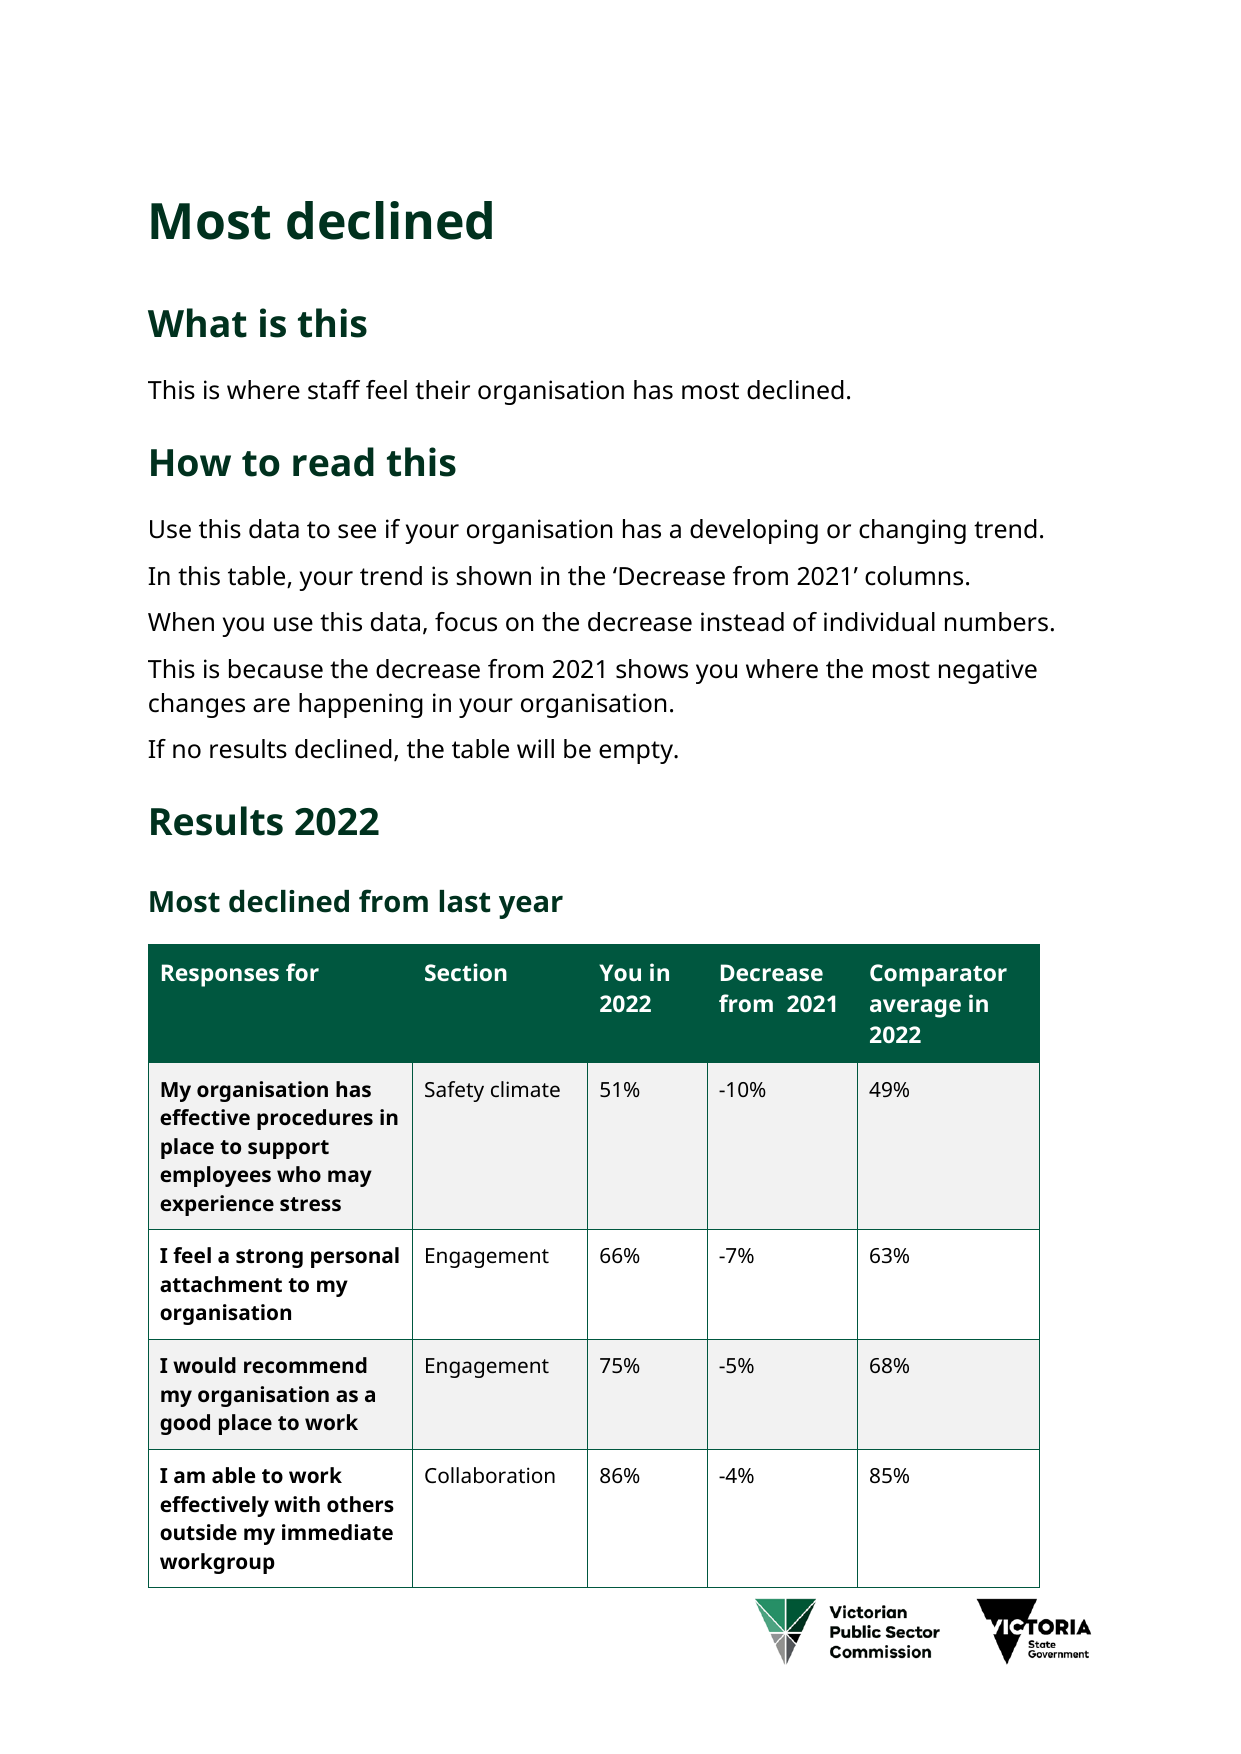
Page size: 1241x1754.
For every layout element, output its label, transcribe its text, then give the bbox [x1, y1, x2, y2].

subtitle Most declined from last year [148, 881, 1092, 921]
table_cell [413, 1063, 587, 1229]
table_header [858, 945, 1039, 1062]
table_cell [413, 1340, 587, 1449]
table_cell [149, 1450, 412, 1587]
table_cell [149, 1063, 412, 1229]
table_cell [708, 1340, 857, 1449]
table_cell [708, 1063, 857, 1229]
subtitle Most declined [148, 186, 1092, 254]
subtitle How to read this [148, 436, 1092, 487]
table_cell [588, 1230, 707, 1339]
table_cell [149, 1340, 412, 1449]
text Use this data to see if your organisation has a developing or changing trend. [148, 512, 1092, 546]
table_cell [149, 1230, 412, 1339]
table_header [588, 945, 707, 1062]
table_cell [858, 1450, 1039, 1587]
subtitle What is this [148, 297, 1092, 348]
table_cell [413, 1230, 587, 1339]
subtitle Results 2022 [148, 795, 1092, 846]
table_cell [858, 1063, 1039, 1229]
picture [754, 1598, 1093, 1666]
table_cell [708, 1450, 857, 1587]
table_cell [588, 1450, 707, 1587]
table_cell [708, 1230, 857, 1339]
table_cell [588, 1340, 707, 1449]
text This is where staff feel their organisation has most declined. [148, 373, 1092, 407]
text When you use this data, focus on the decrease instead of individual numbers. [148, 605, 1092, 639]
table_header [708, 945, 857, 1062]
text In this table, your trend is shown in the ‘Decrease from 2021’ columns. [148, 558, 1092, 592]
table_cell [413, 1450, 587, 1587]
text If no results declined, the table will be empty. [148, 732, 1092, 766]
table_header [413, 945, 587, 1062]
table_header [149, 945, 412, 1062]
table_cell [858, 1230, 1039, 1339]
text This is because the decrease from 2021 shows you where the most negative changes are happening in your organisation. [148, 651, 1092, 719]
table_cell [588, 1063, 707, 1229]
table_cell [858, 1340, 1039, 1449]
